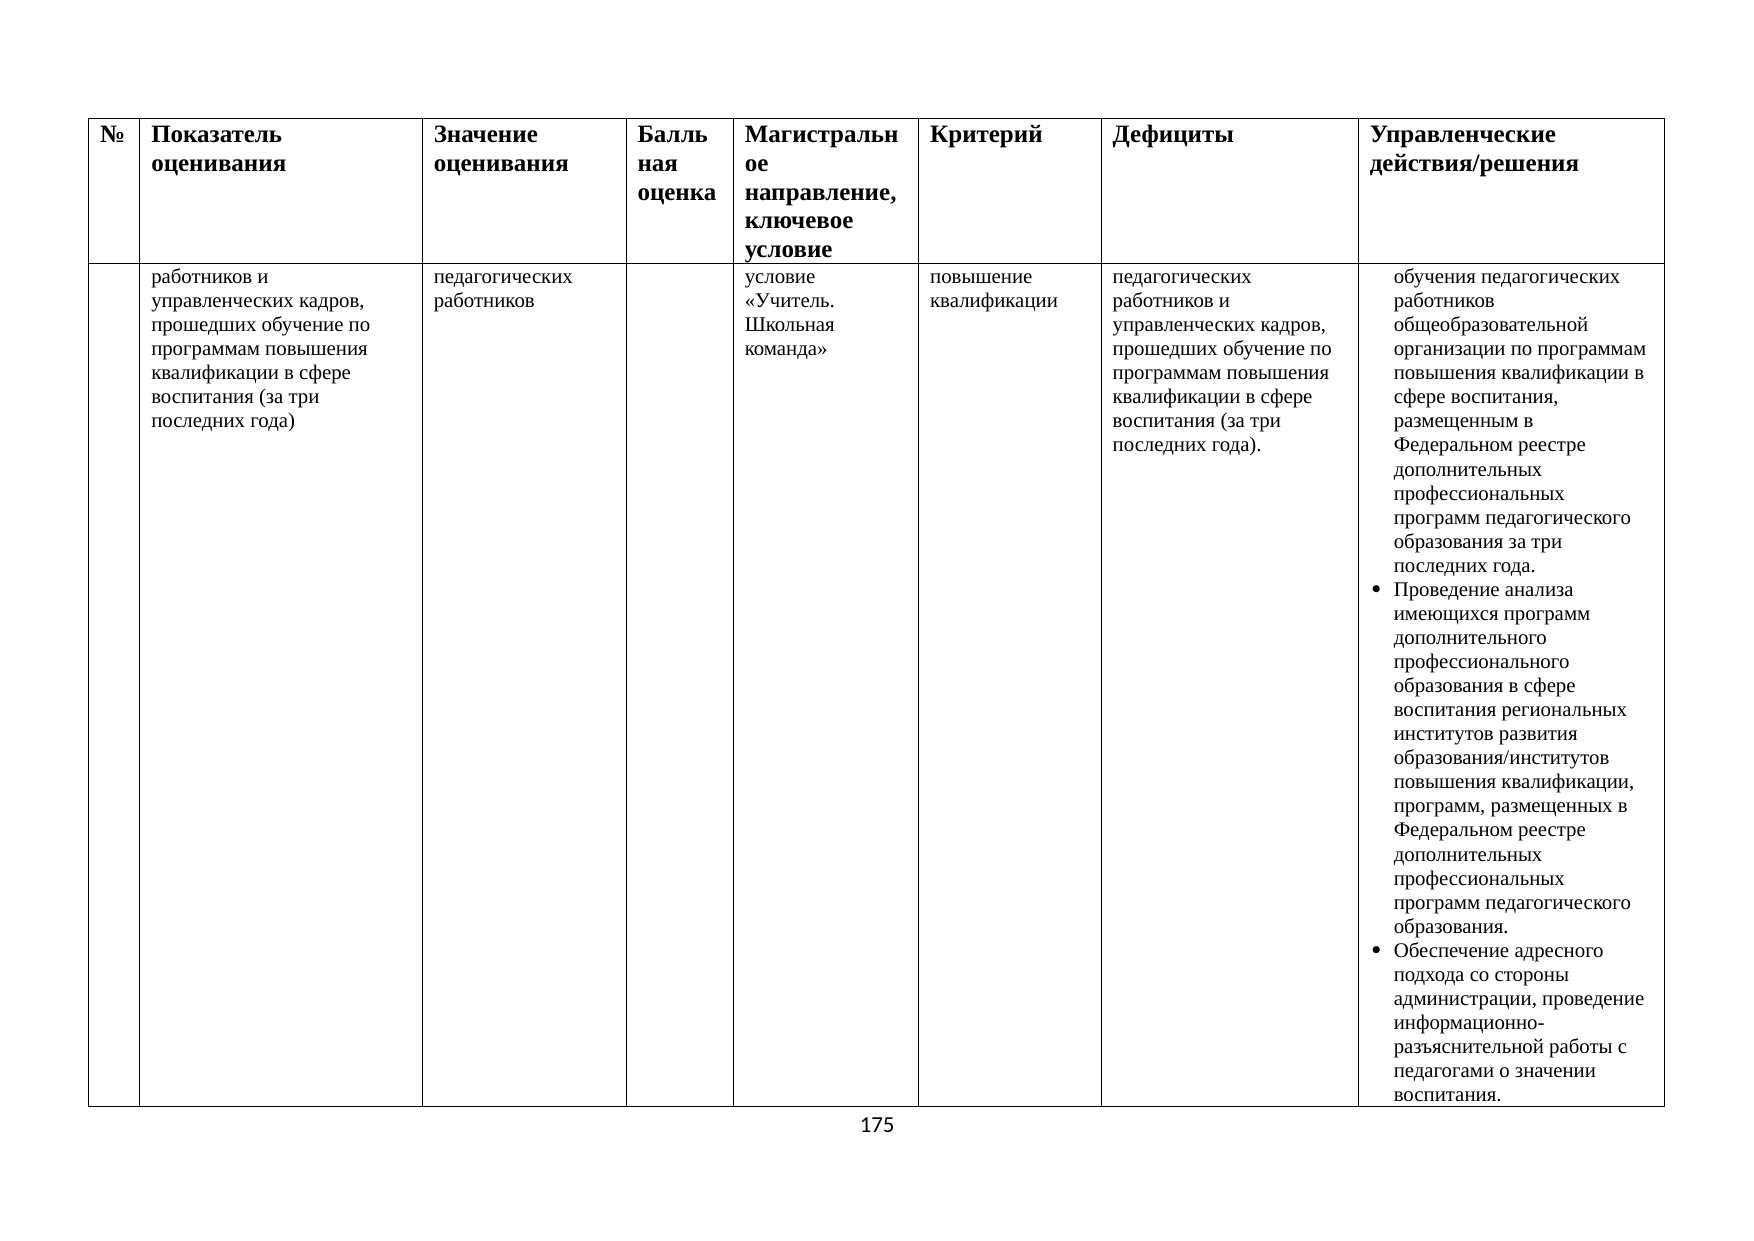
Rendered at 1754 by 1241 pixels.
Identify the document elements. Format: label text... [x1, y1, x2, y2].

table_header Дефициты [1102, 119, 1358, 263]
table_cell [1102, 264, 1358, 1106]
table_header Управленческие действия/решения [1359, 119, 1664, 263]
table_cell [1359, 264, 1664, 1106]
table_cell 1 [627, 264, 733, 1106]
table_header Балльная оценка [627, 119, 733, 263]
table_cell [140, 264, 422, 1106]
table_cell Развитие и повышение квалификации [919, 264, 1101, 1106]
table_cell 92 [89, 264, 139, 1106]
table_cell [734, 264, 918, 1106]
table_header № [89, 119, 139, 263]
table_header Значение оценивания [423, 119, 626, 263]
table_header Магистральное направление, ключевое условие [734, 119, 918, 263]
table_cell Не менее 50% педагогических работников [423, 264, 626, 1106]
table_header Критерий [919, 119, 1101, 263]
table_header Показатель оценивания [140, 119, 422, 263]
